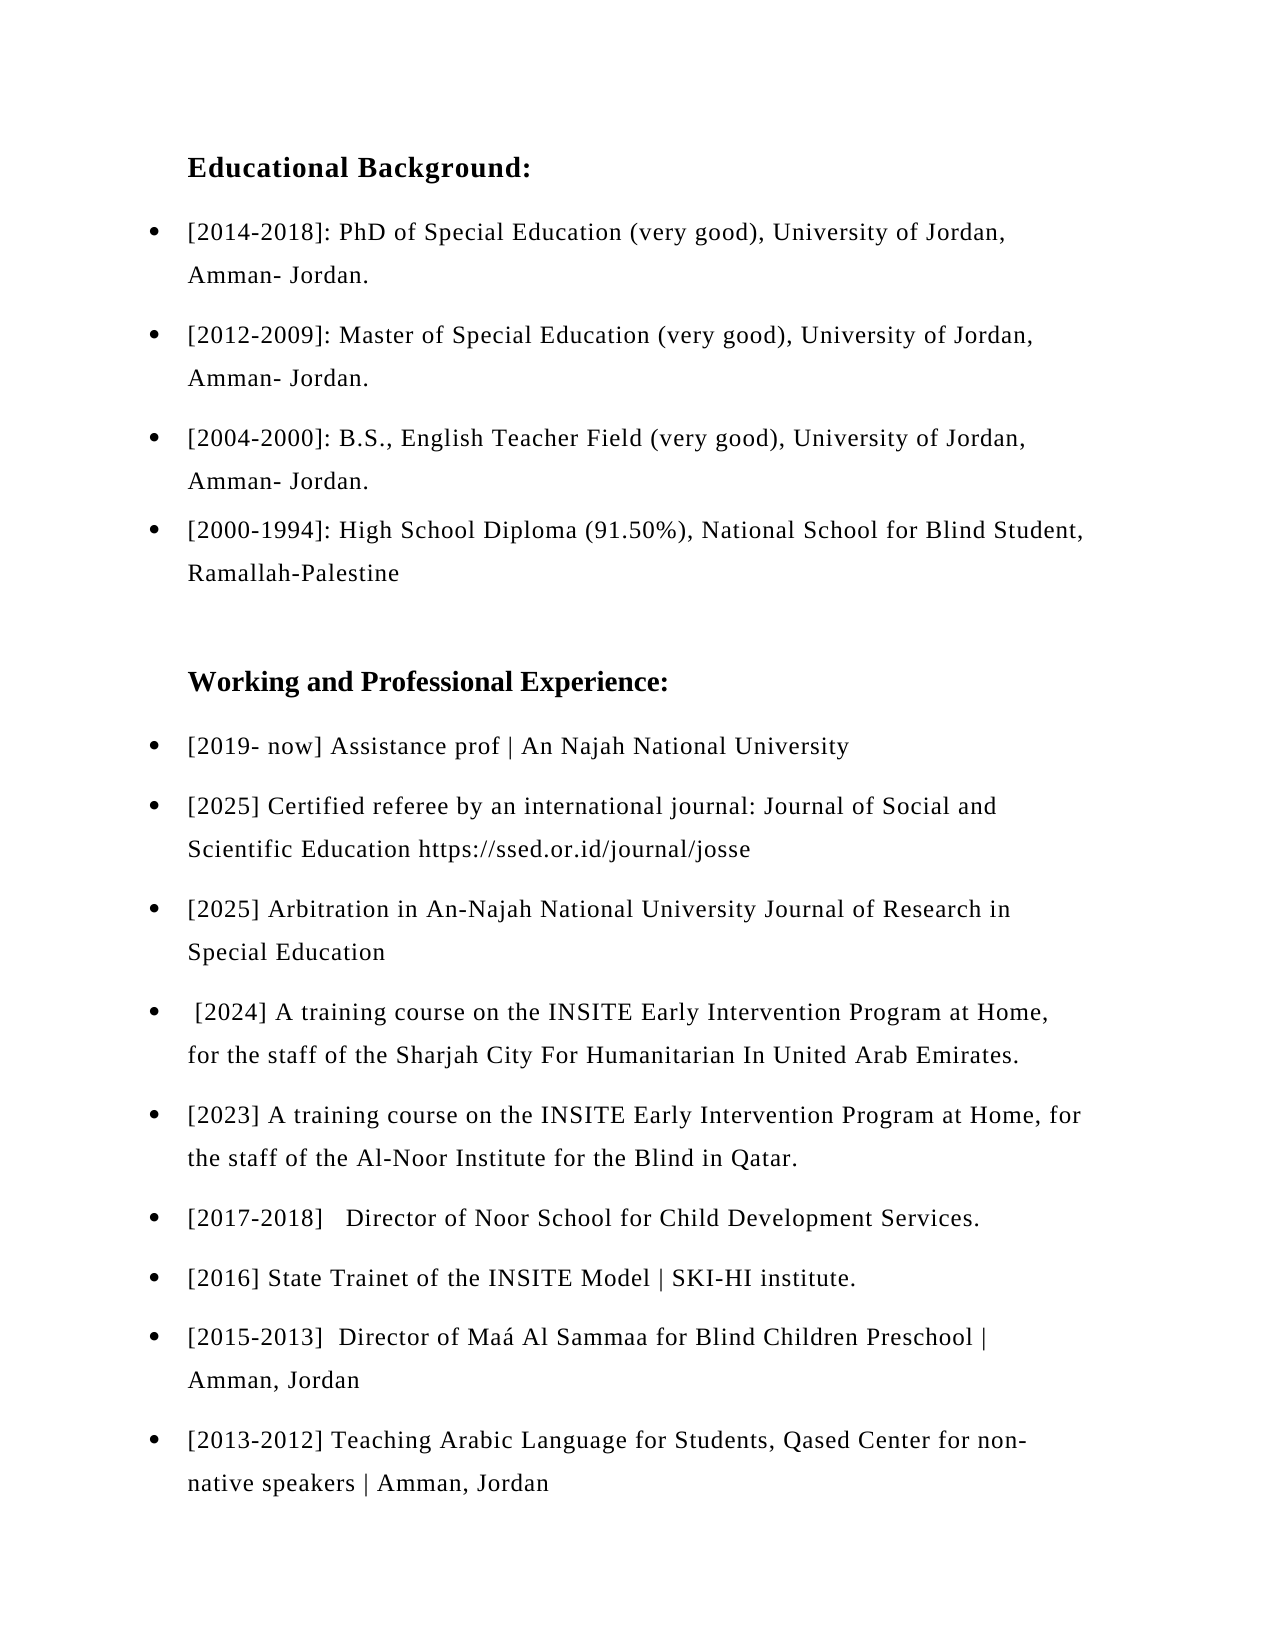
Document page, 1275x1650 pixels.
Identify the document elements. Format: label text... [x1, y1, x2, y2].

list [2014-2018]: PhD of Special Education (very good), University of Jordan, Amman- Jordan. [150, 217, 1087, 289]
list [2013-2012] Teaching Arabic Language for Students, Qased Center for non- native speakers | Amman, Jordan [150, 1425, 1087, 1497]
text Educational Background: [187, 150, 1087, 183]
list [2012-2009]: Master of Special Education (very good), University of Jordan, Amman- Jordan. [150, 320, 1087, 392]
list [2016] State Trainet of the INSITE Model | SKI-HI institute. [150, 1263, 1087, 1291]
list [2025] Certified referee by an international journal: Journal of Social and Scientific Education https://ssed.or.id/journal/josse [150, 791, 1087, 863]
list [2000-1994]: High School Diploma (91.50%), National School for Blind Student, Ramallah-Palestine [150, 515, 1087, 587]
list [2017-2018] Director of Noor School for Child Development Services. [150, 1203, 1087, 1232]
list [2015-2013] Director of Maá Al Sammaa for Blind Children Preschool | Amman, Jordan [150, 1322, 1087, 1394]
text Working and Professional Experience: [187, 664, 1087, 698]
list [2004-2000]: B.S., English Teacher Field (very good), University of Jordan, Amman- Jordan. [150, 423, 1087, 495]
list [2023] A training course on the INSITE Early Intervention Program at Home, for the staff of the Al-Noor Institute for the Blind in Qatar. [150, 1100, 1087, 1172]
list [2024] A training course on the INSITE Early Intervention Program at Home, for the staff of the Sharjah City For Humanitarian In United Arab Emirates. [150, 997, 1087, 1069]
list [2019- now] Assistance prof | An Najah National University [150, 731, 1087, 760]
list [2025] Arbitration in An-Najah National University Journal of Research in Special Education [150, 894, 1087, 966]
